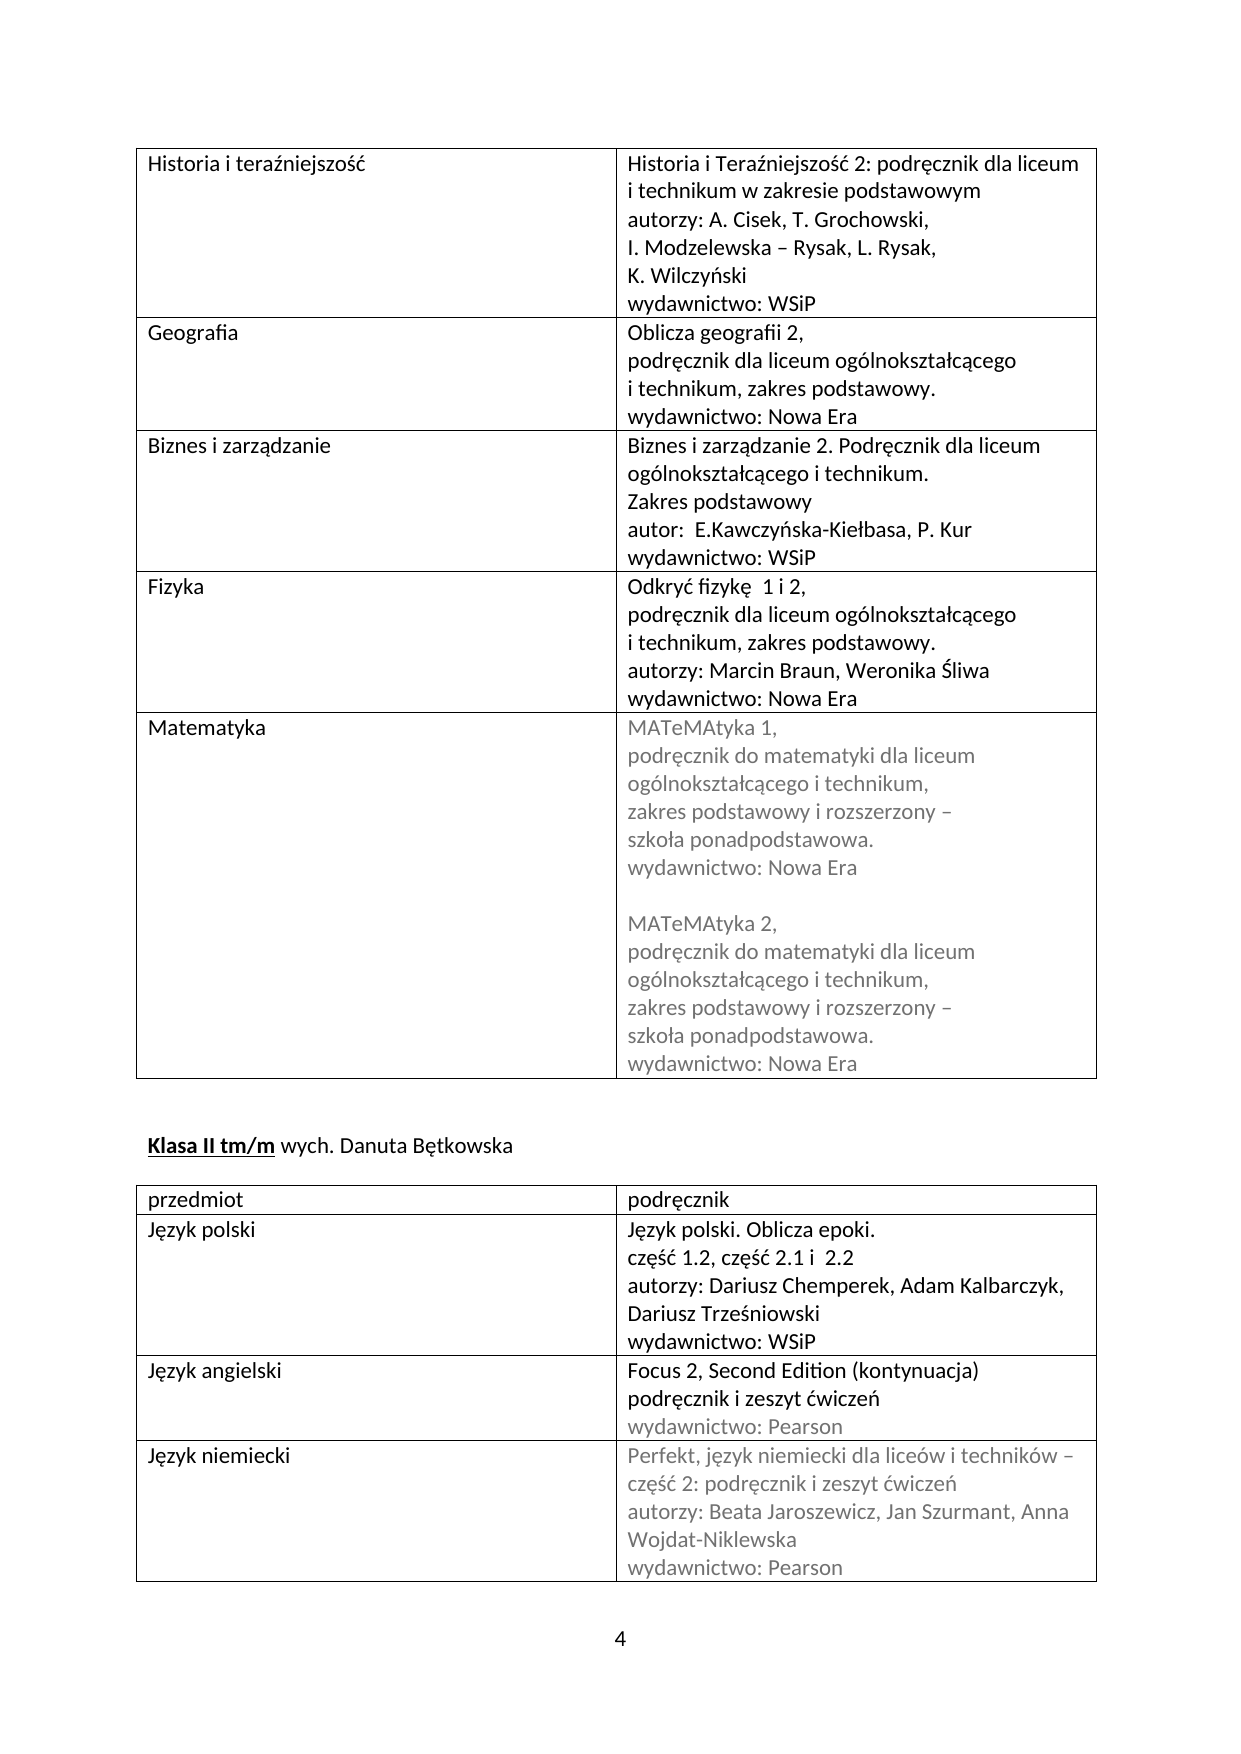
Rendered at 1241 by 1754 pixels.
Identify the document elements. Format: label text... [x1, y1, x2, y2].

table_cell Język niemiecki [137, 1441, 616, 1581]
table_cell Matematyka [137, 713, 616, 1077]
table_cell Język polski [137, 1215, 616, 1355]
table_header przedmiot [137, 1186, 616, 1214]
table_cell Fizyka [137, 572, 616, 712]
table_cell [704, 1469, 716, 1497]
table_cell Historia i Teraźniejszość 2: podręcznik dla liceum i technikum w zakresie podstawowym autorzy: A. Cisek, T. Grochowski, I. Modzelewska – Rysak, L. Rysak, K. Wilczyński wydawnictwo: WSiP [617, 149, 1096, 317]
table_cell Odkryć fizykę 1 i 2, podręcznik dla liceum ogólnokształcącego i technikum, zakres podstawowy. autorzy: Marcin Braun, Weronika Śliwa wydawnictwo: Nowa Era [617, 572, 1096, 712]
table_cell Biznes i zarządzanie [137, 431, 616, 571]
table_cell Język angielski [137, 1356, 616, 1440]
table_cell Biznes i zarządzanie 2. Podręcznik dla liceum ogólnokształcącego i technikum. Zakres podstawowy autor: E.Kawczyńska-Kiełbasa, P. Kur wydawnictwo: WSiP [617, 431, 1096, 571]
table_cell Oblicza geografii 2, podręcznik dla liceum ogólnokształcącego i technikum, zakres podstawowy. wydawnictwo: Nowa Era [617, 318, 1096, 430]
text Klasa II tm/m wych. Danuta Bętkowska [148, 1132, 1093, 1159]
table_cell MATeMAtyka 1, podręcznik do matematyki dla liceum ogólnokształcącego i technikum, zakres podstawowy i rozszerzony – szkoła ponadpodstawowa. wydawnictwo: Nowa Era MATeMAtyka 2, podręcznik do matematyki dla liceum ogólnokształcącego i technikum, zakres podstawowy i rozszerzony – szkoła ponadpodstawowa. wydawnictwo: Nowa Era [617, 713, 1096, 1077]
table_cell Język polski. Oblicza epoki. część 1.2, część 2.1 i 2.2 autorzy: Dariusz Chemperek, Adam Kalbarczyk, Dariusz Trześniowski wydawnictwo: WSiP [617, 1215, 1096, 1355]
table_cell Historia i teraźniejszość [137, 149, 616, 317]
table_cell Geografia [137, 318, 616, 430]
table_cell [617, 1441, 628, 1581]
table_header podręcznik [617, 1186, 1096, 1214]
table_cell Focus 2, Second Edition (kontynuacja) podręcznik i zeszyt ćwiczeń wydawnictwo: Pearson [617, 1356, 1096, 1440]
table_cell Perfekt, język niemiecki dla liceów i techników – część 2: podręcznik i zeszyt ćwiczeń autorzy: Beata Jaroszewicz, Jan Szurmant, Anna Wojdat-Niklewska wydawnictwo: Pearson [797, 1441, 1096, 1581]
